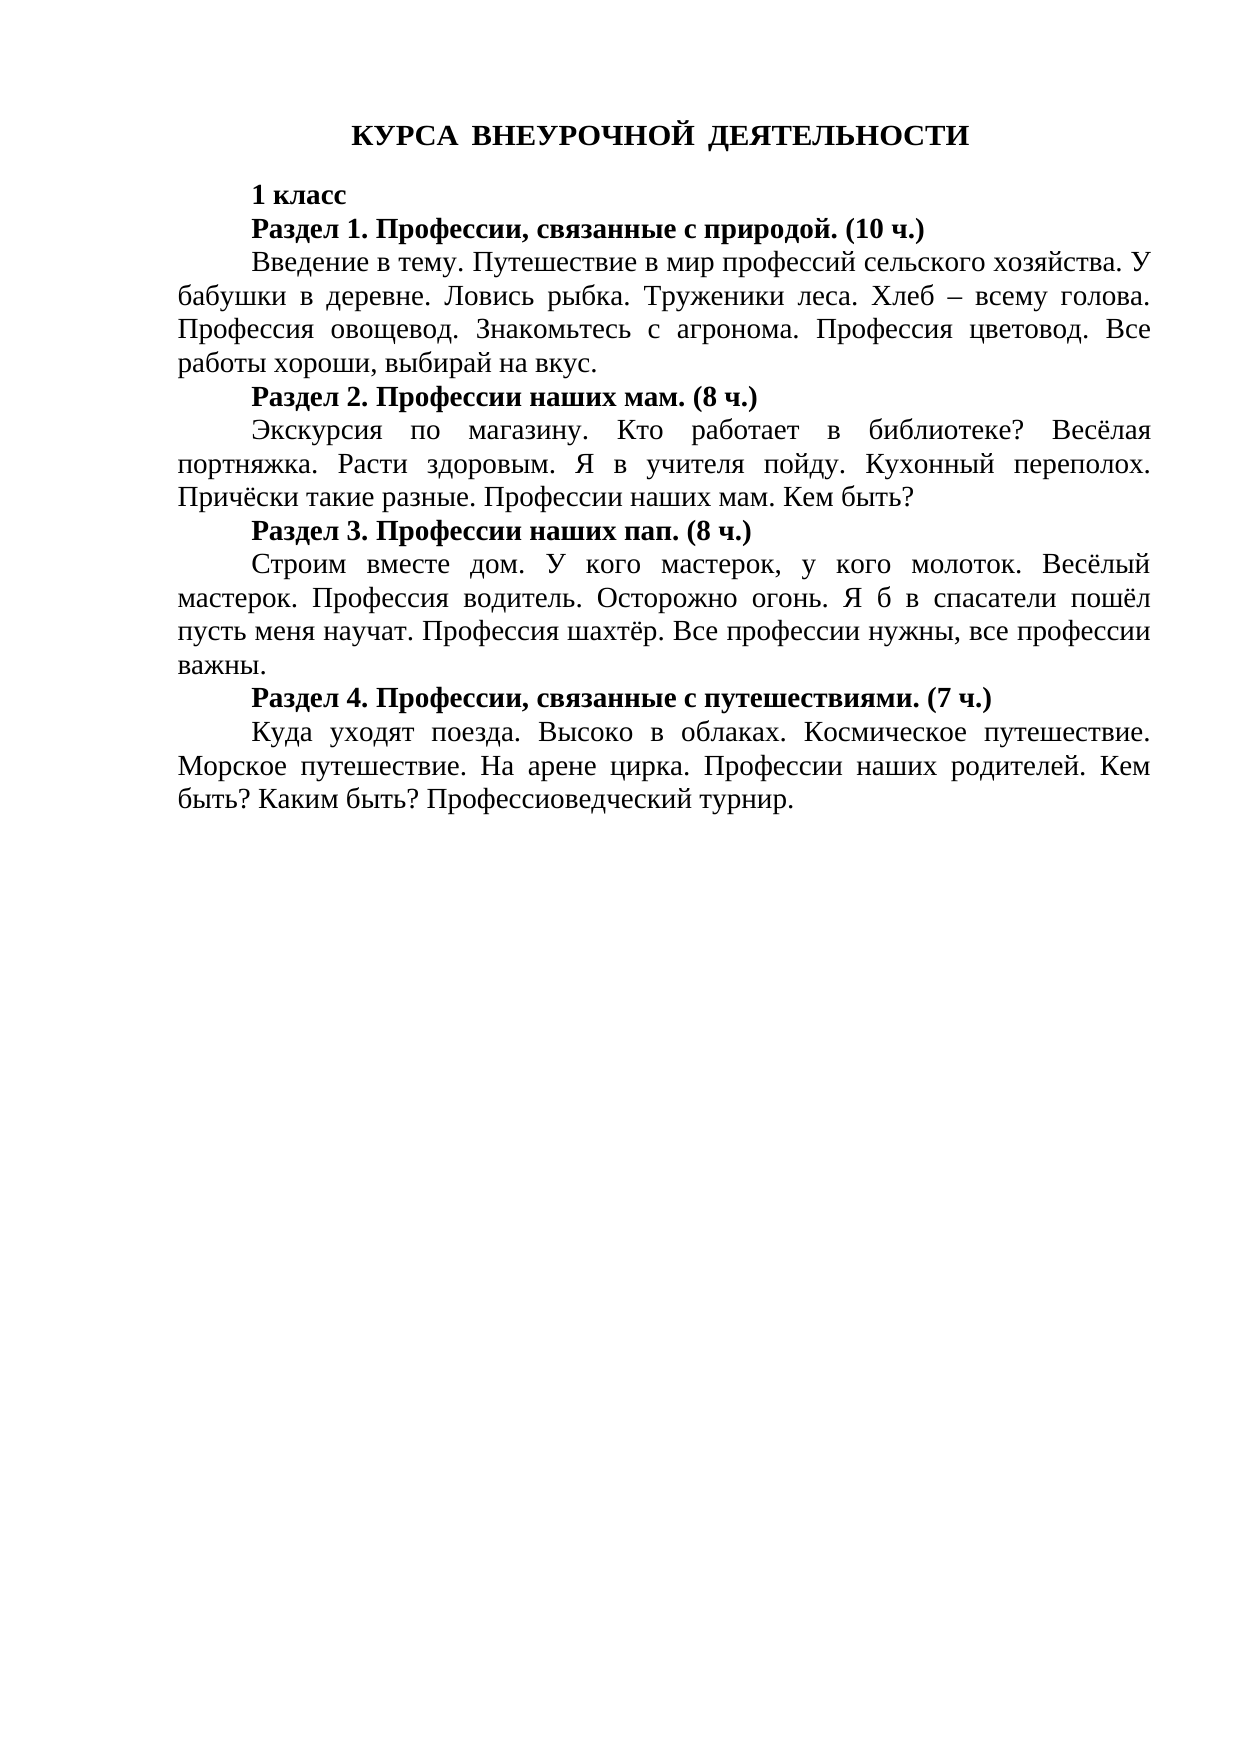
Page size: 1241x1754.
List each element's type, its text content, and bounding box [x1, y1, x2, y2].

text Раздел 3. Профессии наших пап. (8 ч.) [177, 513, 1152, 546]
text Раздел 4. Профессии, связанные с путешествиями. (7 ч.) [177, 681, 1152, 714]
text КУРСА ВНЕУРОЧНОЙ ДЕЯТЕЛЬНОСТИ [177, 118, 1143, 152]
text Экскурсия по магазину. Кто работает в библиотеке? Весёлая портняжка. Расти здоровым. Я в учителя пойду. Кухонный переполох. Причёски такие разные. Профессии наших мам. Кем быть? [177, 412, 1152, 513]
text 1 класс [177, 177, 1152, 211]
text Раздел 2. Профессии наших мам. (8 ч.) [177, 379, 1152, 412]
text Строим вместе дом. У кого мастерок, у кого молоток. Весёлый мастерок. Профессия водитель. Осторожно огонь. Я б в спасатели пошёл пусть меня научат. Профессия шахтёр. Все профессии нужны, все профессии важны. [177, 546, 1152, 681]
text Куда уходят поезда. Высоко в облаках. Космическое путешествие. Морское путешествие. На арене цирка. Профессии наших родителей. Кем быть? Каким быть? Профессиоведческий турнир. [177, 714, 1152, 815]
list Введение в тему. Путешествие в мир профессий сельского хозяйства. У бабушки в деревне. Ловись рыбка. Труженики леса. Хлеб – всему голова. Профессия овощевод. Знакомьтесь с агронома. Профессия цветовод. Все работы хороши, выбирай на вкус. [177, 244, 1152, 379]
text Раздел 1. Профессии, связанные с природой. (10 ч.) [177, 211, 1152, 244]
